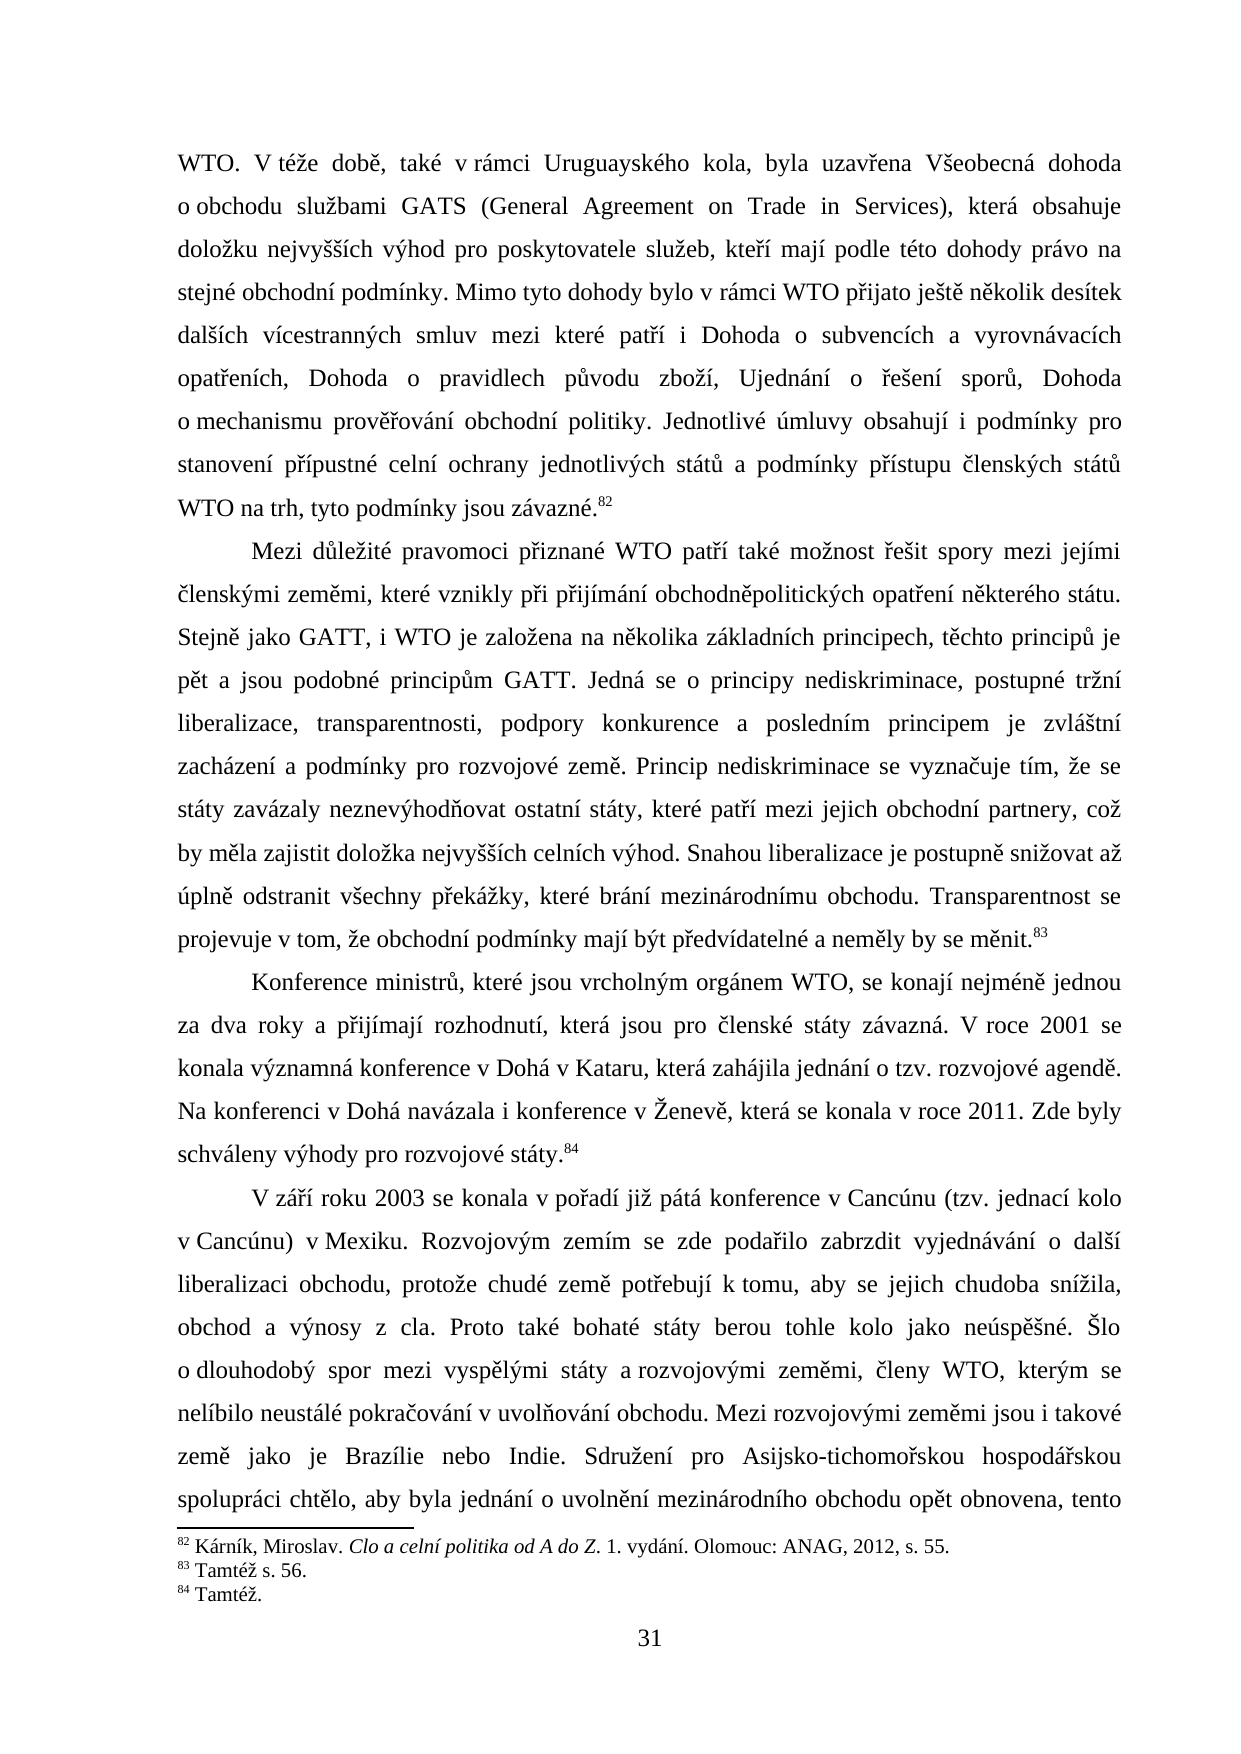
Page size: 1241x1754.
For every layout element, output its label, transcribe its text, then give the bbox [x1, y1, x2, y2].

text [177, 1183, 1122, 1513]
text Mezi důležité pravomoci přiznané WTO patří také možnost řešit spory mezi jejími členskými zeměmi, které vznikly při přijímání obchodněpolitických opatření některého státu. Stejně jako GATT, i WTO je založena na několika základních principech, těchto principů je pět a jsou podobné principům GATT. Jedná se o principy nediskriminace, postupné tržní liberalizace, transparentnosti, podpory konkurence a posledním principem je zvláštní zacházení a podmínky pro rozvojové země. Princip nediskriminace se vyznačuje tím, že se státy zavázaly neznevýhodňovat ostatní státy, které patří mezi jejich obchodní partnery, což by měla zajistit doložka nejvyšších celních výhod. Snahou liberalizace je postupně snižovat až úplně odstranit všechny překážky, které brání mezinárodnímu obchodu. Transparentnost se projevuje v tom, že obchodní podmínky mají být předvídatelné a neměly by se měnit. [177, 536, 1122, 953]
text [177, 148, 1122, 521]
text Konference ministrů, které jsou vrcholným orgánem WTO, se konají nejméně jednou za dva roky a přijímají rozhodnutí, která jsou pro členské státy závazná. V roce 2001 se konala významná konference v Dohá v Kataru, která zahájila jednání o tzv. rozvojové agendě. Na konferenci v Dohá navázala i konference v Ženevě, která se konala v roce 2011. Zde byly schváleny výhody pro rozvojové státy. [177, 967, 1122, 1168]
